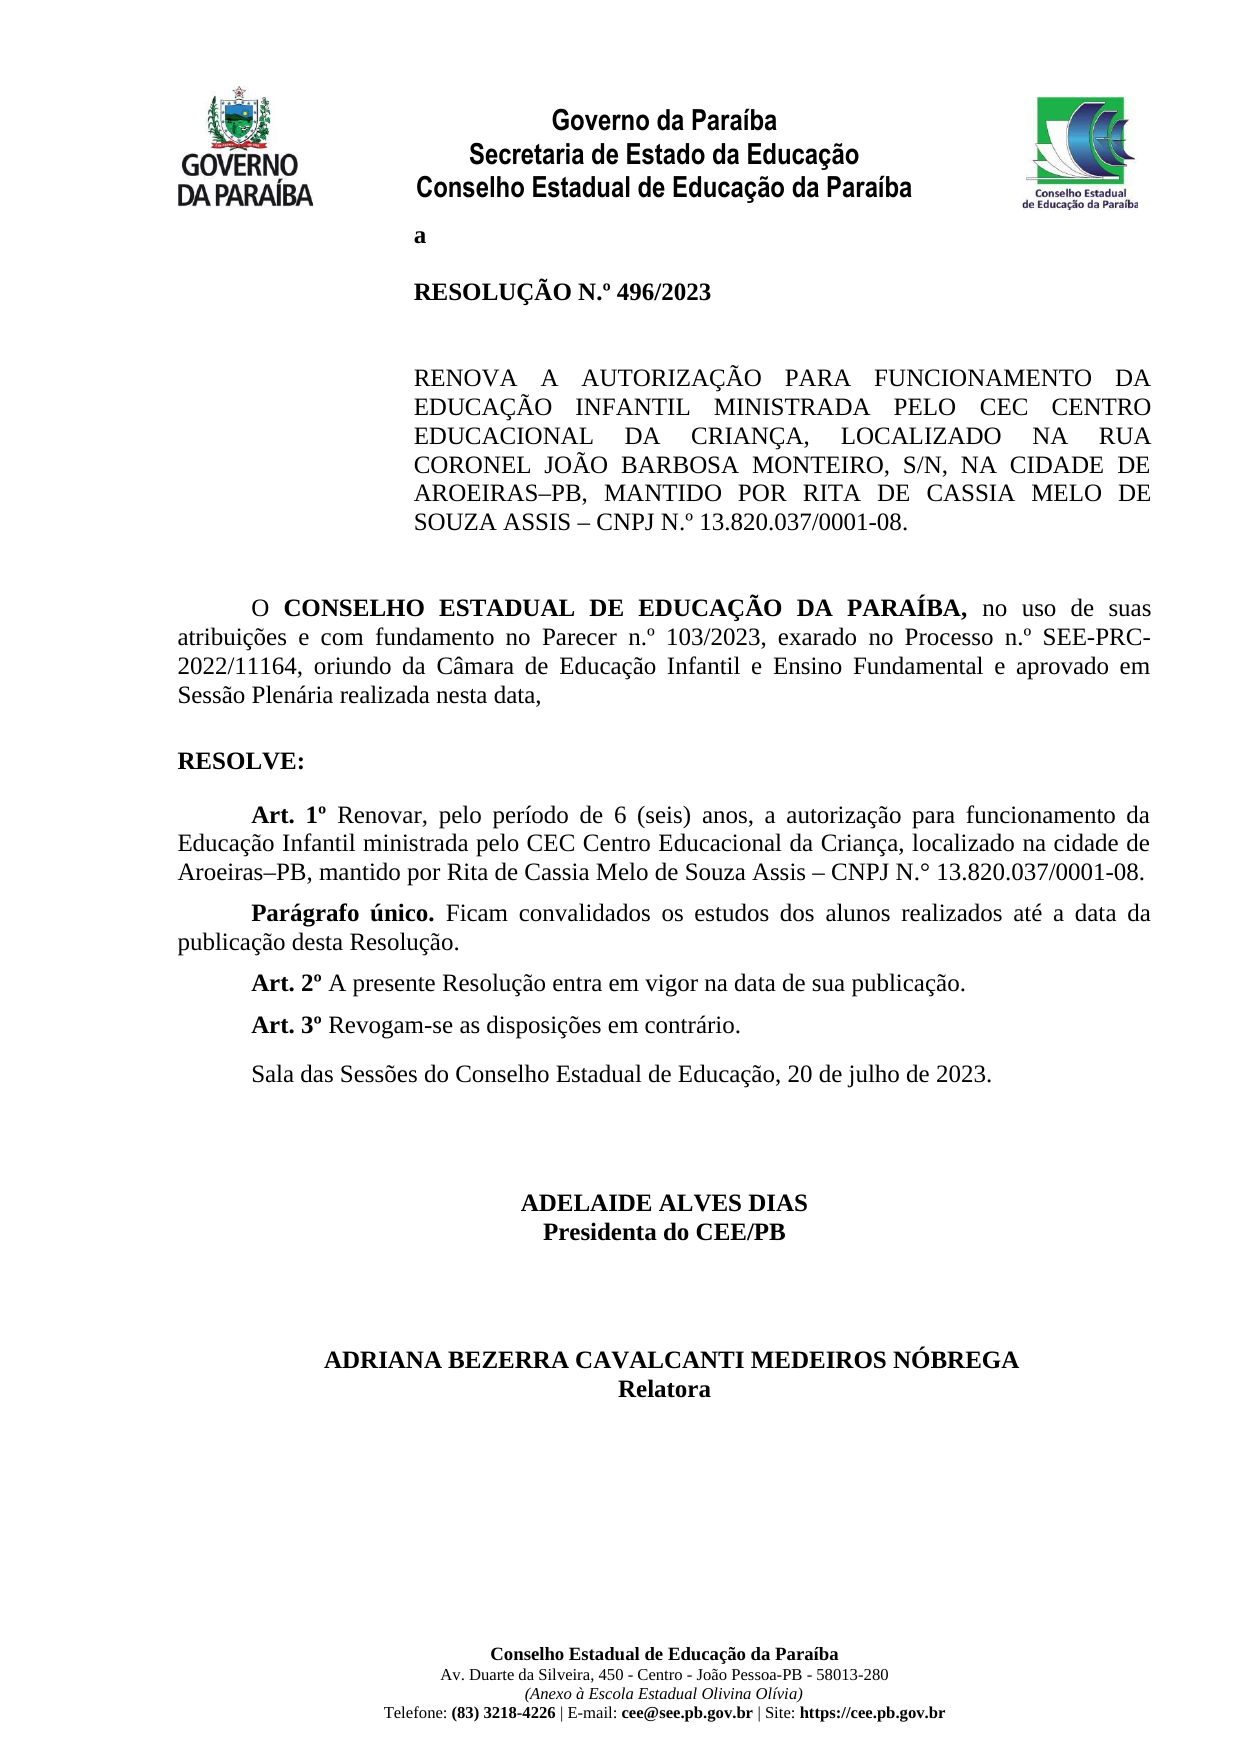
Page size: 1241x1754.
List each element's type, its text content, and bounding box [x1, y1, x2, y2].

picture [177, 86, 314, 207]
text Parágrafo único. Ficam convalidados os estudos dos alunos realizados até a data da publicação desta Resolução. [177, 898, 1152, 956]
text a [413, 220, 1152, 248]
text Relatora [177, 1374, 1152, 1403]
picture [1022, 97, 1138, 210]
text RESOLUÇÃO N.º 496/2023 [413, 277, 1152, 306]
text RENOVA A AUTORIZAÇÃO PARA FUNCIONAMENTO DA EDUCAÇÃO INFANTIL MINISTRADA PELO CEC CENTRO EDUCACIONAL DA CRIANÇA, LOCALIZADO NA RUA CORONEL JOÃO BARBOSA MONTEIRO, S/N, NA CIDADE DE AROEIRAS–PB, MANTIDO POR RITA DE CASSIA MELO DE SOUZA ASSIS – CNPJ N.º 13.820.037/0001-08. [413, 363, 1152, 536]
text RESOLVE: [177, 746, 1152, 775]
text Art. 1º Renovar, pelo período de 6 (seis) anos, a autorização para funcionamento da Educação Infantil ministrada pelo CEC Centro Educacional da Criança, localizado na cidade de Aroeiras–PB, mantido por Rita de Cassia Melo de Souza Assis – CNPJ N.° 13.820.037/0001-08. [177, 800, 1152, 886]
text Art. 3º Revogam-se as disposições em contrário. [251, 1010, 1152, 1038]
text ADELAIDE ALVES DIAS [177, 1188, 1152, 1217]
text Presidenta do CEE/PB [177, 1217, 1152, 1246]
text O CONSELHO ESTADUAL DE EDUCAÇÃO DA PARAÍBA, no uso de suas atribuições e com fundamento no Parecer n.º 103/2023, exarado no Processo n.º SEE-PRC-2022/11164, oriundo da Câmara de Educação Infantil e Ensino Fundamental e aprovado em Sessão Plenária realizada nesta data, [177, 593, 1152, 708]
subtitle ADRIANA BEZERRA CAVALCANTI MEDEIROS NÓBREGA [162, 1346, 1181, 1374]
text Sala das Sessões do Conselho Estadual de Educação, 20 de julho de 2023. [177, 1059, 1152, 1088]
text Art. 2º A presente Resolução entra em vigor na data de sua publicação. [177, 968, 1152, 997]
